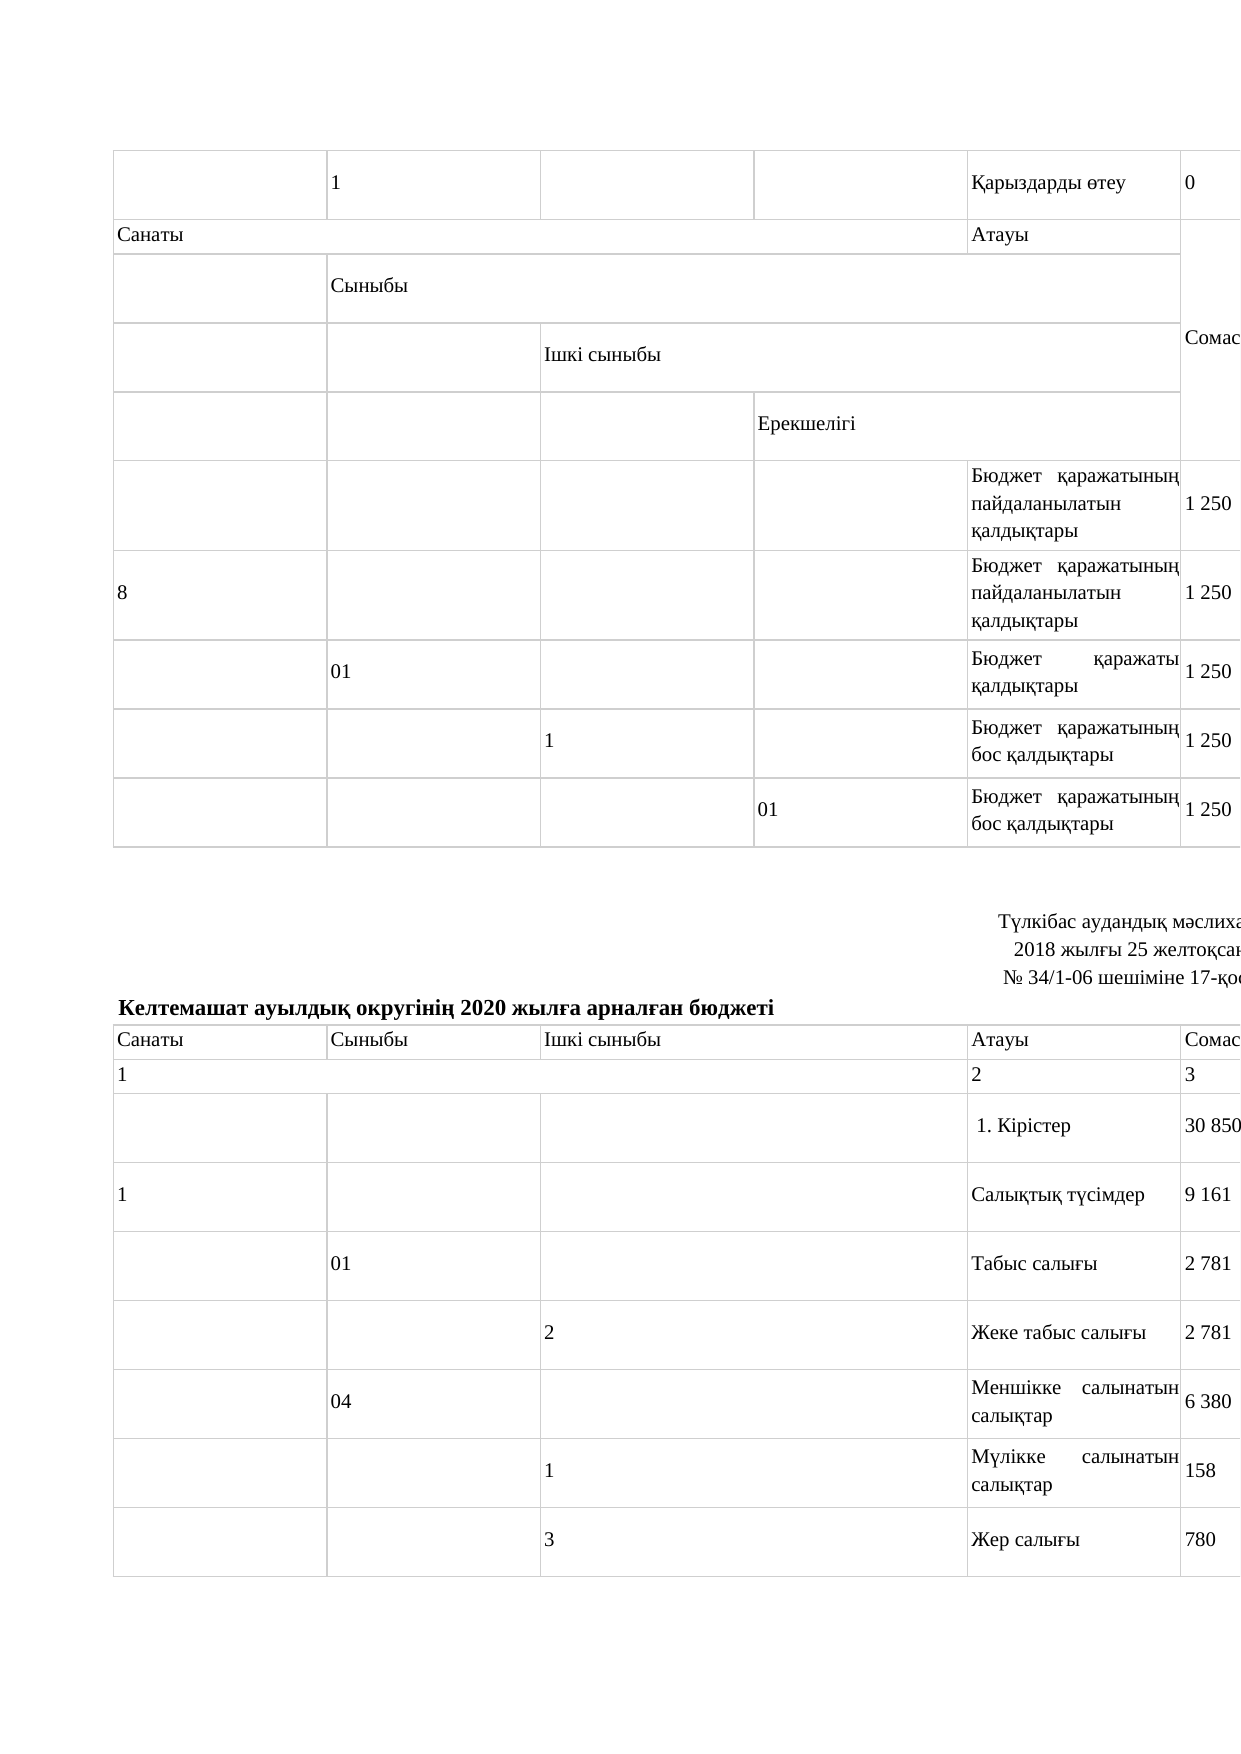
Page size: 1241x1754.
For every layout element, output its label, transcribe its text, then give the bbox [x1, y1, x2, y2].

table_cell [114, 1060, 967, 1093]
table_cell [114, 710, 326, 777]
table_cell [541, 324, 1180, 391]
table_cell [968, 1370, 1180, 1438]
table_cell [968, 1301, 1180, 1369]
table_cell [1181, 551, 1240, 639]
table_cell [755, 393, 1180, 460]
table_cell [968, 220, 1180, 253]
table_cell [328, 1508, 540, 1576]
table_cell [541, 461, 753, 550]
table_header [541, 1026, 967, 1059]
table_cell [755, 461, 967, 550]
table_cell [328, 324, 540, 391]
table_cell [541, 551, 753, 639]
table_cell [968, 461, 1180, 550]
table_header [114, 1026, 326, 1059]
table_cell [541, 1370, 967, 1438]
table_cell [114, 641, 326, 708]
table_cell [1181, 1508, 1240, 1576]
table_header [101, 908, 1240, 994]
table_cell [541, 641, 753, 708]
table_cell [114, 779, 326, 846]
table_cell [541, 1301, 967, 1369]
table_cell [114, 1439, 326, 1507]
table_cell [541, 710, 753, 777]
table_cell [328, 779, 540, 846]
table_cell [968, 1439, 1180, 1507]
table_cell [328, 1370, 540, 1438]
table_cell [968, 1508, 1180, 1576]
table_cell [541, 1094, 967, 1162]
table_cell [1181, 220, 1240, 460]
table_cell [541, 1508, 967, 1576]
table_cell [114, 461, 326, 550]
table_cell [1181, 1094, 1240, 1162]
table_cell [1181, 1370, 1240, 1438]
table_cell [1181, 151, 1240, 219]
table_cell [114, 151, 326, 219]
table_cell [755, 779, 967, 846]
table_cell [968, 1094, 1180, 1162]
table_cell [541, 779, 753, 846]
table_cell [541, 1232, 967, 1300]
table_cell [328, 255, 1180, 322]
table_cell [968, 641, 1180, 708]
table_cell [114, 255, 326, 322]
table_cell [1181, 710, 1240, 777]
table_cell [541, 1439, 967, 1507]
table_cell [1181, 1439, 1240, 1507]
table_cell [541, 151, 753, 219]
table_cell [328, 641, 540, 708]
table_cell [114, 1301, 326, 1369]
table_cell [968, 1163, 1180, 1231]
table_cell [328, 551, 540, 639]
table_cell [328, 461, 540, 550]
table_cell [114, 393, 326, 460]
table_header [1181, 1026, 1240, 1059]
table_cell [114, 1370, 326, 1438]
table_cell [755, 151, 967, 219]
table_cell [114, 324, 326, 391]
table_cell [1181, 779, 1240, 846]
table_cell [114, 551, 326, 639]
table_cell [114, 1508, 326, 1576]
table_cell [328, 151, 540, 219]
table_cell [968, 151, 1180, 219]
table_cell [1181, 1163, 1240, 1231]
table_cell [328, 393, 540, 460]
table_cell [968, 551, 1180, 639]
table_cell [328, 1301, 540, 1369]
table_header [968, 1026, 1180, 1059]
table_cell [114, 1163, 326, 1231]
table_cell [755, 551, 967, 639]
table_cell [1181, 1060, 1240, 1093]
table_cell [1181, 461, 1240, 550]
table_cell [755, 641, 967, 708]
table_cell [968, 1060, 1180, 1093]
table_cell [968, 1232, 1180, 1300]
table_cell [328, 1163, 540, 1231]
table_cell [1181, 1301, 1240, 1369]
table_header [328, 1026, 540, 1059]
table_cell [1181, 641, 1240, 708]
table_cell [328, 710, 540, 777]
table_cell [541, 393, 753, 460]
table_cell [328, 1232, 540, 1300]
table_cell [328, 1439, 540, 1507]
text Келтемашат ауылдық округінің 2020 жылға арналған бюджеті [112, 994, 1128, 1021]
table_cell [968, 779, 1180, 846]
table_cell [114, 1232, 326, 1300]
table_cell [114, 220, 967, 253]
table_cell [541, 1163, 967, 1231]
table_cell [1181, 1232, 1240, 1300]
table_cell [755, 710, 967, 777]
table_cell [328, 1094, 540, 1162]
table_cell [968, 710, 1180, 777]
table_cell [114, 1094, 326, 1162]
